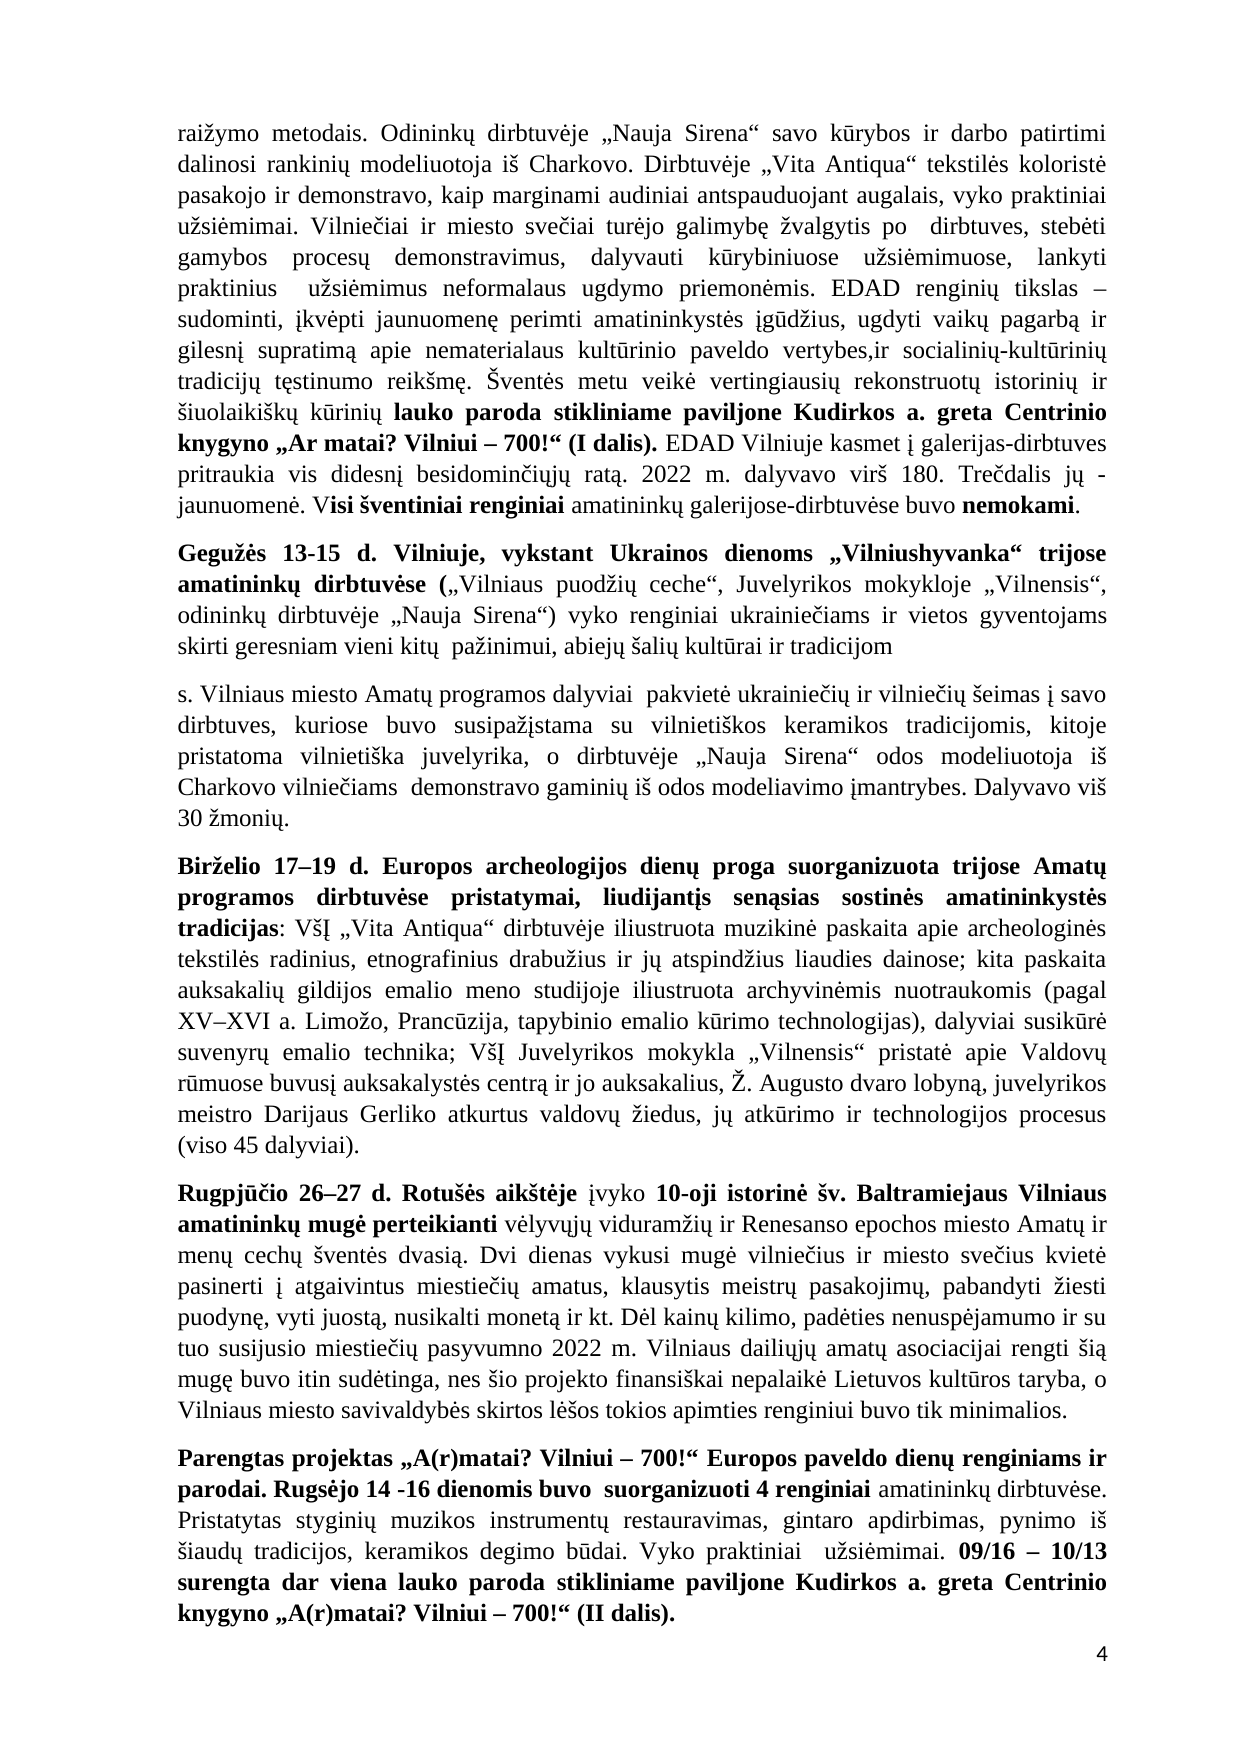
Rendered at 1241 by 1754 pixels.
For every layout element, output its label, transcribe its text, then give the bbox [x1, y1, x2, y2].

text Rugpjūčio 26–27 d. Rotušės aikštėje įvyko 10-oji istorinė šv. Baltramiejaus Vilniaus amatininkų mugė perteikianti vėlyvųjų viduramžių ir Renesanso epochos miesto Amatų ir menų cechų šventės dvasią. Dvi dienas vykusi mugė vilniečius ir miesto svečius kvietė pasinerti į atgaivintus miestiečių amatus, klausytis meistrų pasakojimų, pabandyti žiesti puodynę, vyti juostą, nusikalti monetą ir kt. Dėl kainų kilimo, padėties nenuspėjamumo ir su tuo susijusio miestiečių pasyvumno 2022 m. Vilniaus dailiųjų amatų asociacijai rengti šią mugę buvo itin sudėtinga, nes šio projekto finansiškai nepalaikė Lietuvos kultūros taryba, o Vilniaus miesto savivaldybės skirtos lėšos tokios apimties renginiui buvo tik minimalios. [177, 1178, 1107, 1424]
text Gegužės 13-15 d. Vilniuje, vykstant Ukrainos dienoms „Vilniushyvanka“ trijose amatininkų dirbtuvėse („Vilniaus puodžių ceche“, Juvelyrikos mokykloje „Vilnensis“, odininkų dirbtuvėje „Nauja Sirena“) vyko renginiai ukrainiečiams ir vietos gyventojams skirti geresniam vieni kitų pažinimui, abiejų šalių kultūrai ir tradicijom [177, 538, 1107, 660]
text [177, 118, 1107, 519]
text s. Vilniaus miesto Amatų programos dalyviai pakvietė ukrainiečių ir vilniečių šeimas į savo dirbtuves, kuriose buvo susipažįstama su vilnietiškos keramikos tradicijomis, kitoje pristatoma vilnietiška juvelyrika, o dirbtuvėje „Nauja Sirena“ odos modeliuotoja iš Charkovo vilniečiams demonstravo gaminių iš odos modeliavimo įmantrybes. Dalyvavo viš 30 žmonių. [177, 679, 1107, 832]
text Parengtas projektas „A(r)matai? Vilniui – 700!“ Europos paveldo dienų renginiams ir parodai. Rugsėjo 14 -16 dienomis buvo suorganizuoti 4 renginiai amatininkų dirbtuvėse. Pristatytas styginių muzikos instrumentų restauravimas, gintaro apdirbimas, pynimo iš šiaudų tradicijos, keramikos degimo būdai. Vyko praktiniai užsiėmimai. 09/16 – 10/13 surengta dar viena lauko paroda stikliniame paviljone Kudirkos a. greta Centrinio knygyno „A(r)matai? Vilniui – 700!“ (II dalis). [177, 1443, 1107, 1627]
text Birželio 17–19 d. Europos archeologijos dienų proga suorganizuota trijose Amatų programos dirbtuvėse pristatymai, liudijantįs senąsias sostinės amatininkystės tradicijas: VšĮ „Vita Antiqua“ dirbtuvėje iliustruota muzikinė paskaita apie archeologinės tekstilės radinius, etnografinius drabužius ir jų atspindžius liaudies dainose; kita paskaita auksakalių gildijos emalio meno studijoje iliustruota archyvinėmis nuotraukomis (pagal XV–XVI a. Limožo, Prancūzija, tapybinio emalio kūrimo technologijas), dalyviai susikūrė suvenyrų emalio technika; VšĮ Juvelyrikos mokykla „Vilnensis“ pristatė apie Valdovų rūmuose buvusį auksakalystės centrą ir jo auksakalius, Ž. Augusto dvaro lobyną, juvelyrikos meistro Darijaus Gerliko atkurtus valdovų žiedus, jų atkūrimo ir technologijos procesus (viso 45 dalyviai). [177, 851, 1107, 1159]
